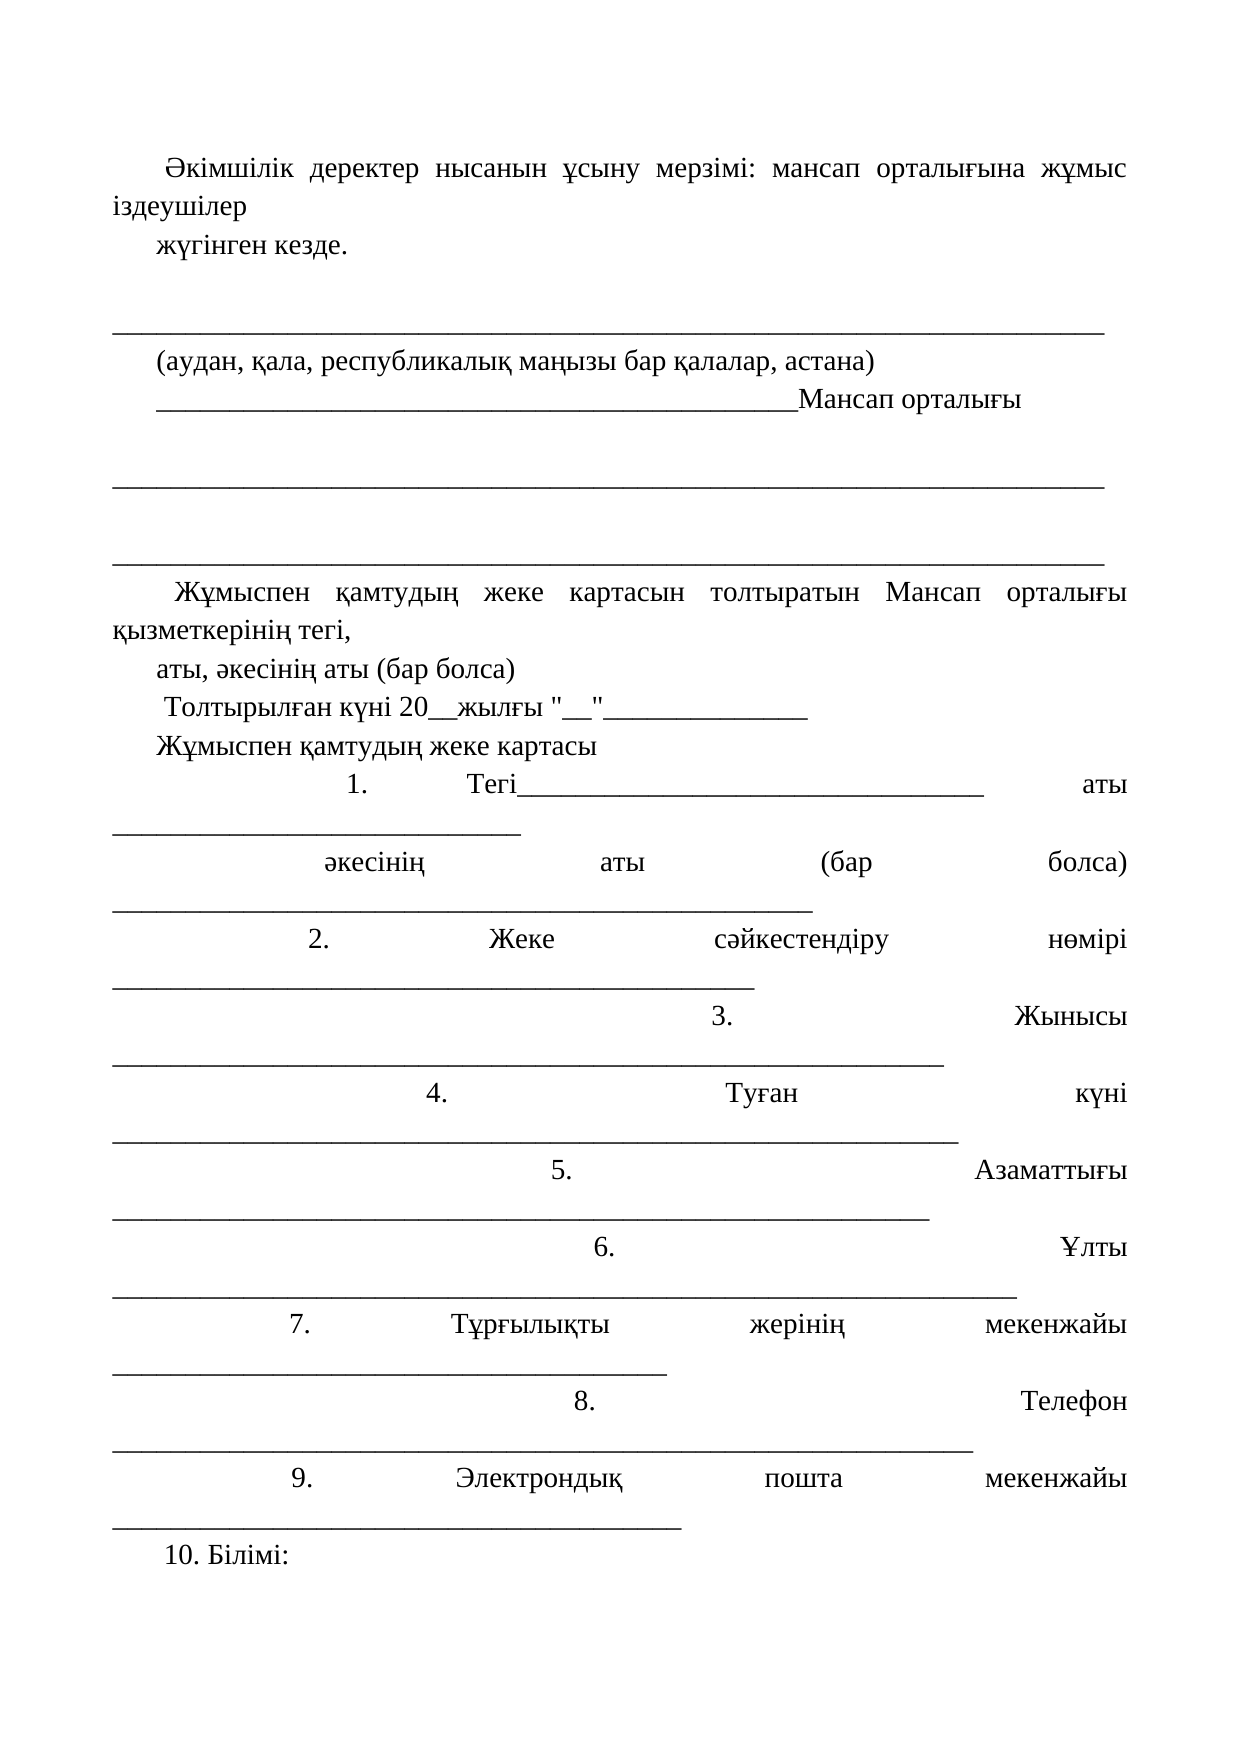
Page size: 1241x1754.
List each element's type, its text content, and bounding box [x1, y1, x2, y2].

text 2. Жеке сәйкестендіру нөмірі ____________________________________________ [112, 921, 1128, 993]
text (аудан, қала, республикалық маңызы бар қалалар, астана) [112, 343, 1128, 376]
text 5. Азаматтығы ________________________________________________________ [112, 1152, 1128, 1224]
text 6. Ұлты ______________________________________________________________ [112, 1229, 1128, 1301]
text Жұмыспен қамтудың жеке картасы [112, 728, 1128, 762]
text әкесінің аты (бар болcа) ________________________________________________ [112, 844, 1128, 916]
text аты, әкесінің аты (бар болса) [112, 651, 1128, 684]
text 4. Туған күні __________________________________________________________ [112, 1075, 1128, 1147]
text ____________________________________________________________________ [112, 420, 1128, 492]
text Жұмыспен қамтудың жеке картасын толтыратын Мансап орталығы қызметкерінің тегі, [112, 574, 1128, 646]
text 1. Тегі________________________________ аты ____________________________ [112, 767, 1128, 839]
text 9. Электрондық пошта мекенжайы _______________________________________ [112, 1460, 1128, 1532]
text 8. Телефон ___________________________________________________________ [112, 1383, 1128, 1455]
text 3. Жынысы _________________________________________________________ [112, 998, 1128, 1070]
text Әкімшілік деректер нысанын ұсыну мерзімі: мансап орталығына жұмыс іздеушілер [112, 150, 1128, 222]
text 7. Тұрғылықты жерінің мекенжайы ______________________________________ [112, 1306, 1128, 1378]
text ____________________________________________________________________ [112, 266, 1128, 338]
text Толтырылған күні 20__жылғы "__"______________ [112, 689, 1128, 723]
text 10. Білімі: [112, 1537, 1128, 1571]
text ____________________________________________Мансап орталығы [112, 381, 1128, 415]
text жүгінген кезде. [112, 227, 1128, 261]
text ____________________________________________________________________ [112, 497, 1128, 569]
